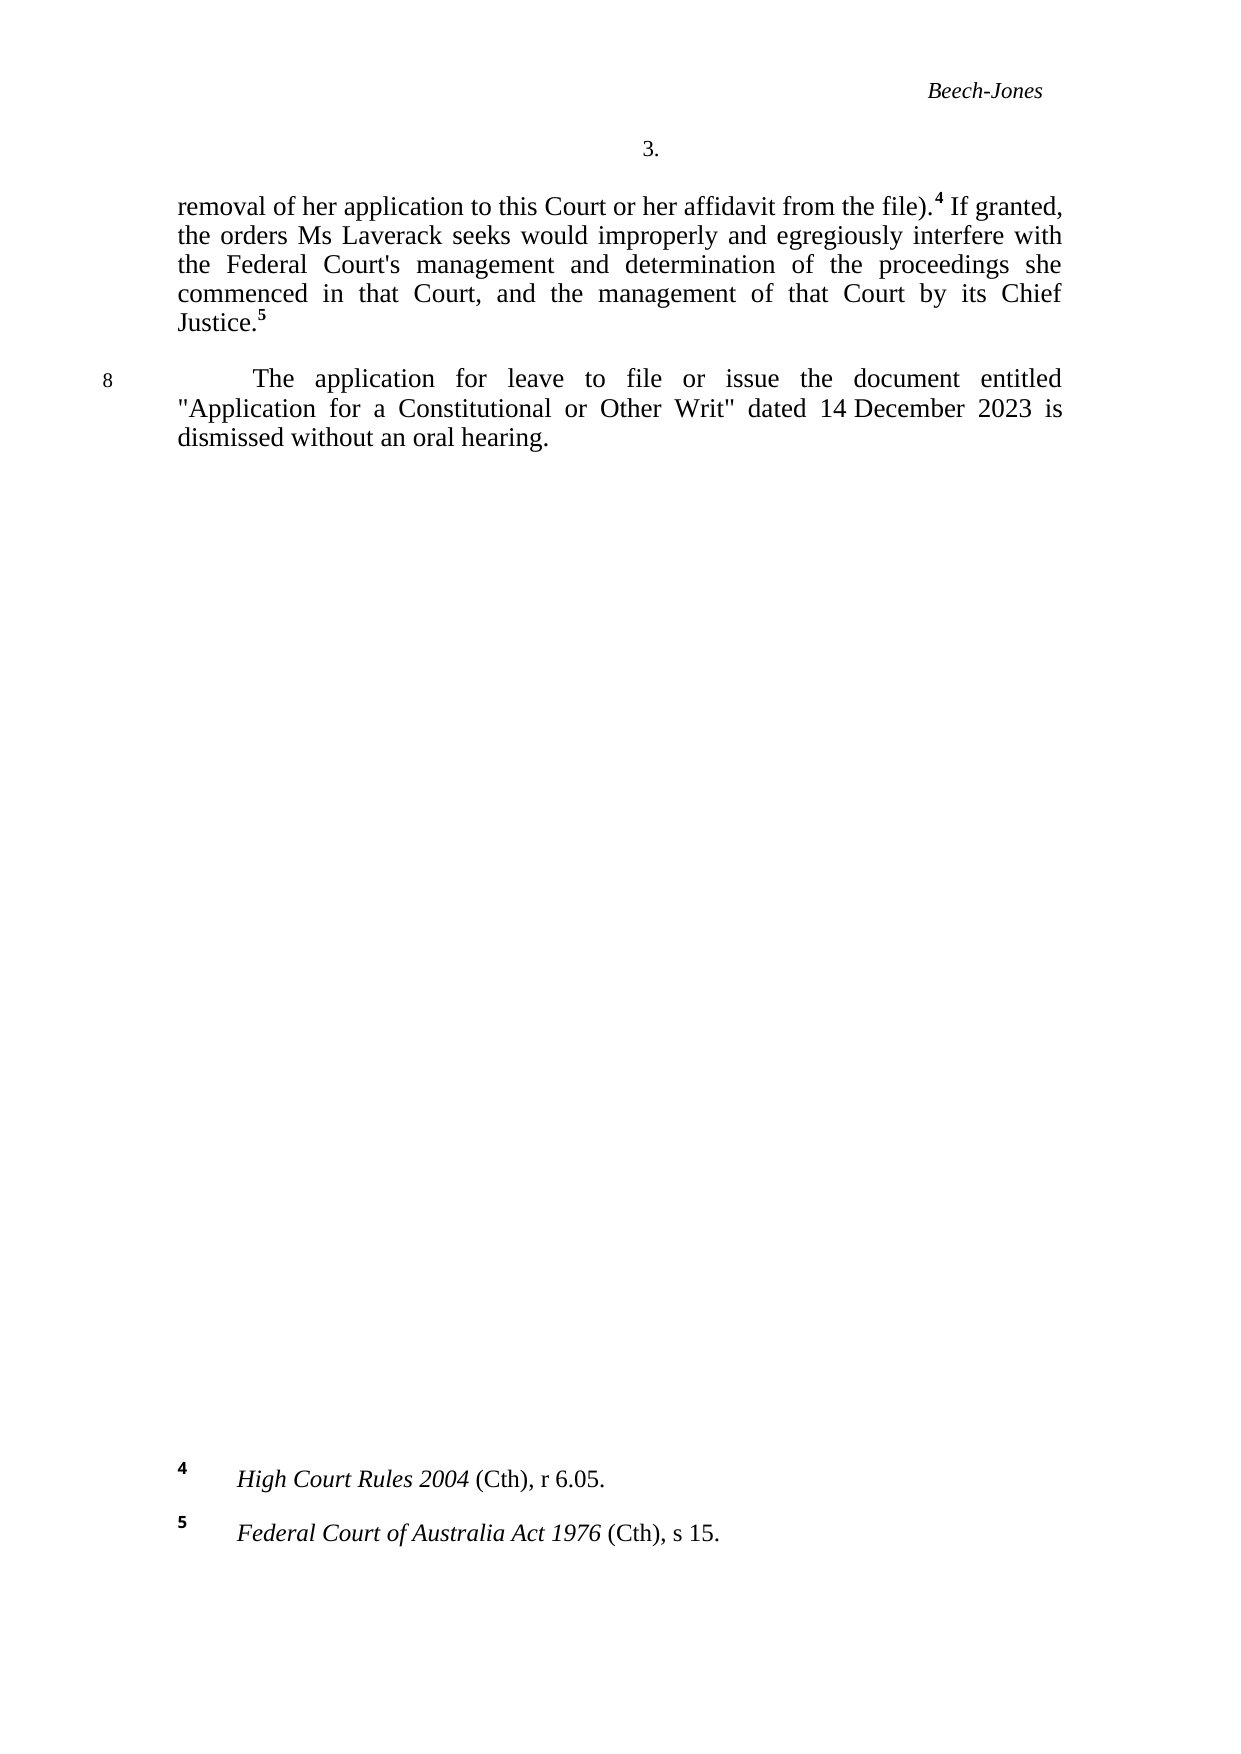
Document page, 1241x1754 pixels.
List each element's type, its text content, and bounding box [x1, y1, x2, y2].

list The application for leave to file or issue the document entitled "Application for a Constitutional or Other Writ" dated 14 December 2023 is dismissed without an oral hearing. [102, 364, 1063, 452]
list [102, 192, 1063, 337]
